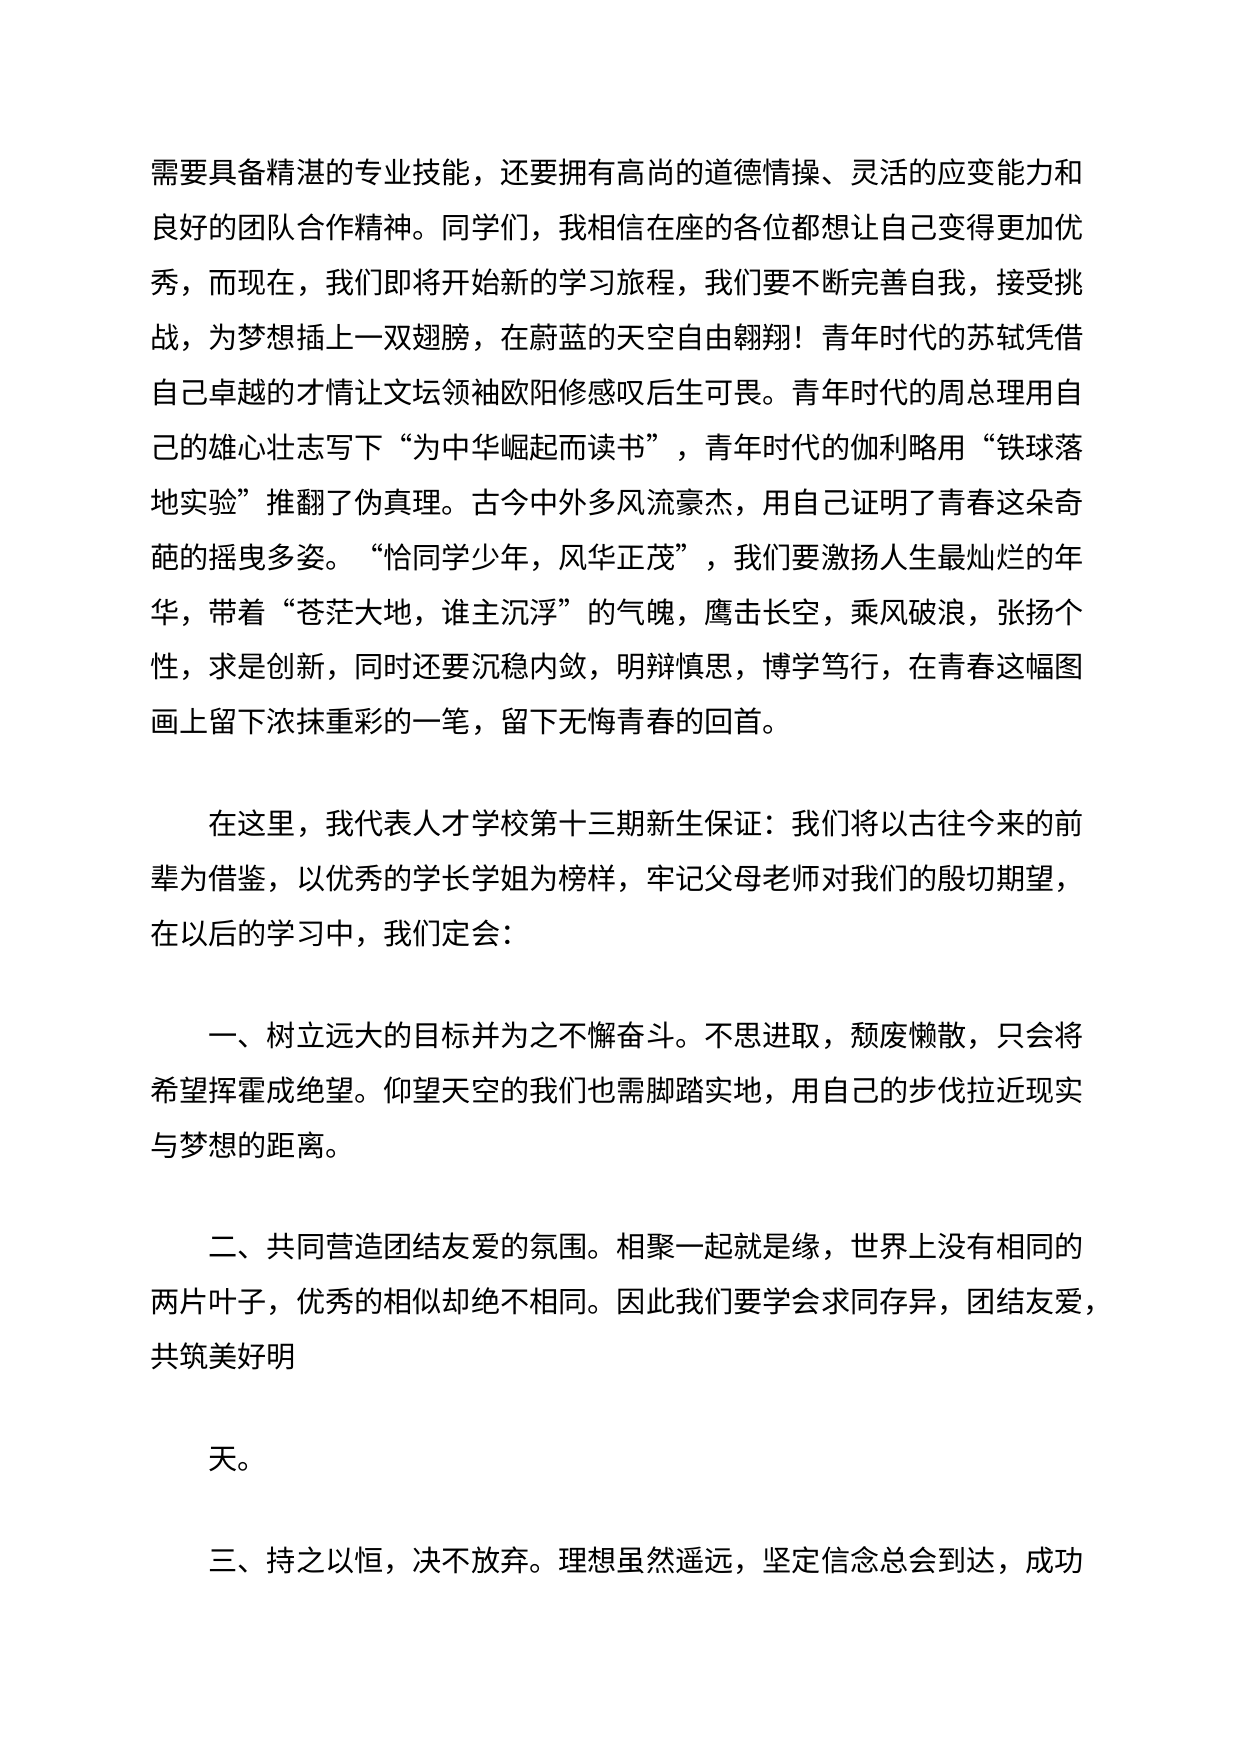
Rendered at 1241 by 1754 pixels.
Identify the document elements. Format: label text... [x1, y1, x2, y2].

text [150, 150, 1090, 741]
text 在这里，我代表人才学校第十三期新生保证：我们将以古往今来的前辈为借鉴，以优秀的学长学姐为榜样，牢记父母老师对我们的殷切期望，在以后的学习中，我们定会： [150, 801, 1090, 953]
text 天。 [150, 1435, 1090, 1478]
text 二、共同营造团结友爱的氛围。相聚一起就是缘，世界上没有相同的两片叶子，优秀的相似却绝不相同。因此我们要学会求同存异，团结友爱，共筑美好明 [150, 1224, 1090, 1376]
text 一、树立远大的目标并为之不懈奋斗。不思进取，颓废懒散，只会将希望挥霍成绝望。仰望天空的我们也需脚踏实地，用自己的步伐拉近现实与梦想的距离。 [150, 1012, 1090, 1164]
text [150, 1537, 1090, 1579]
